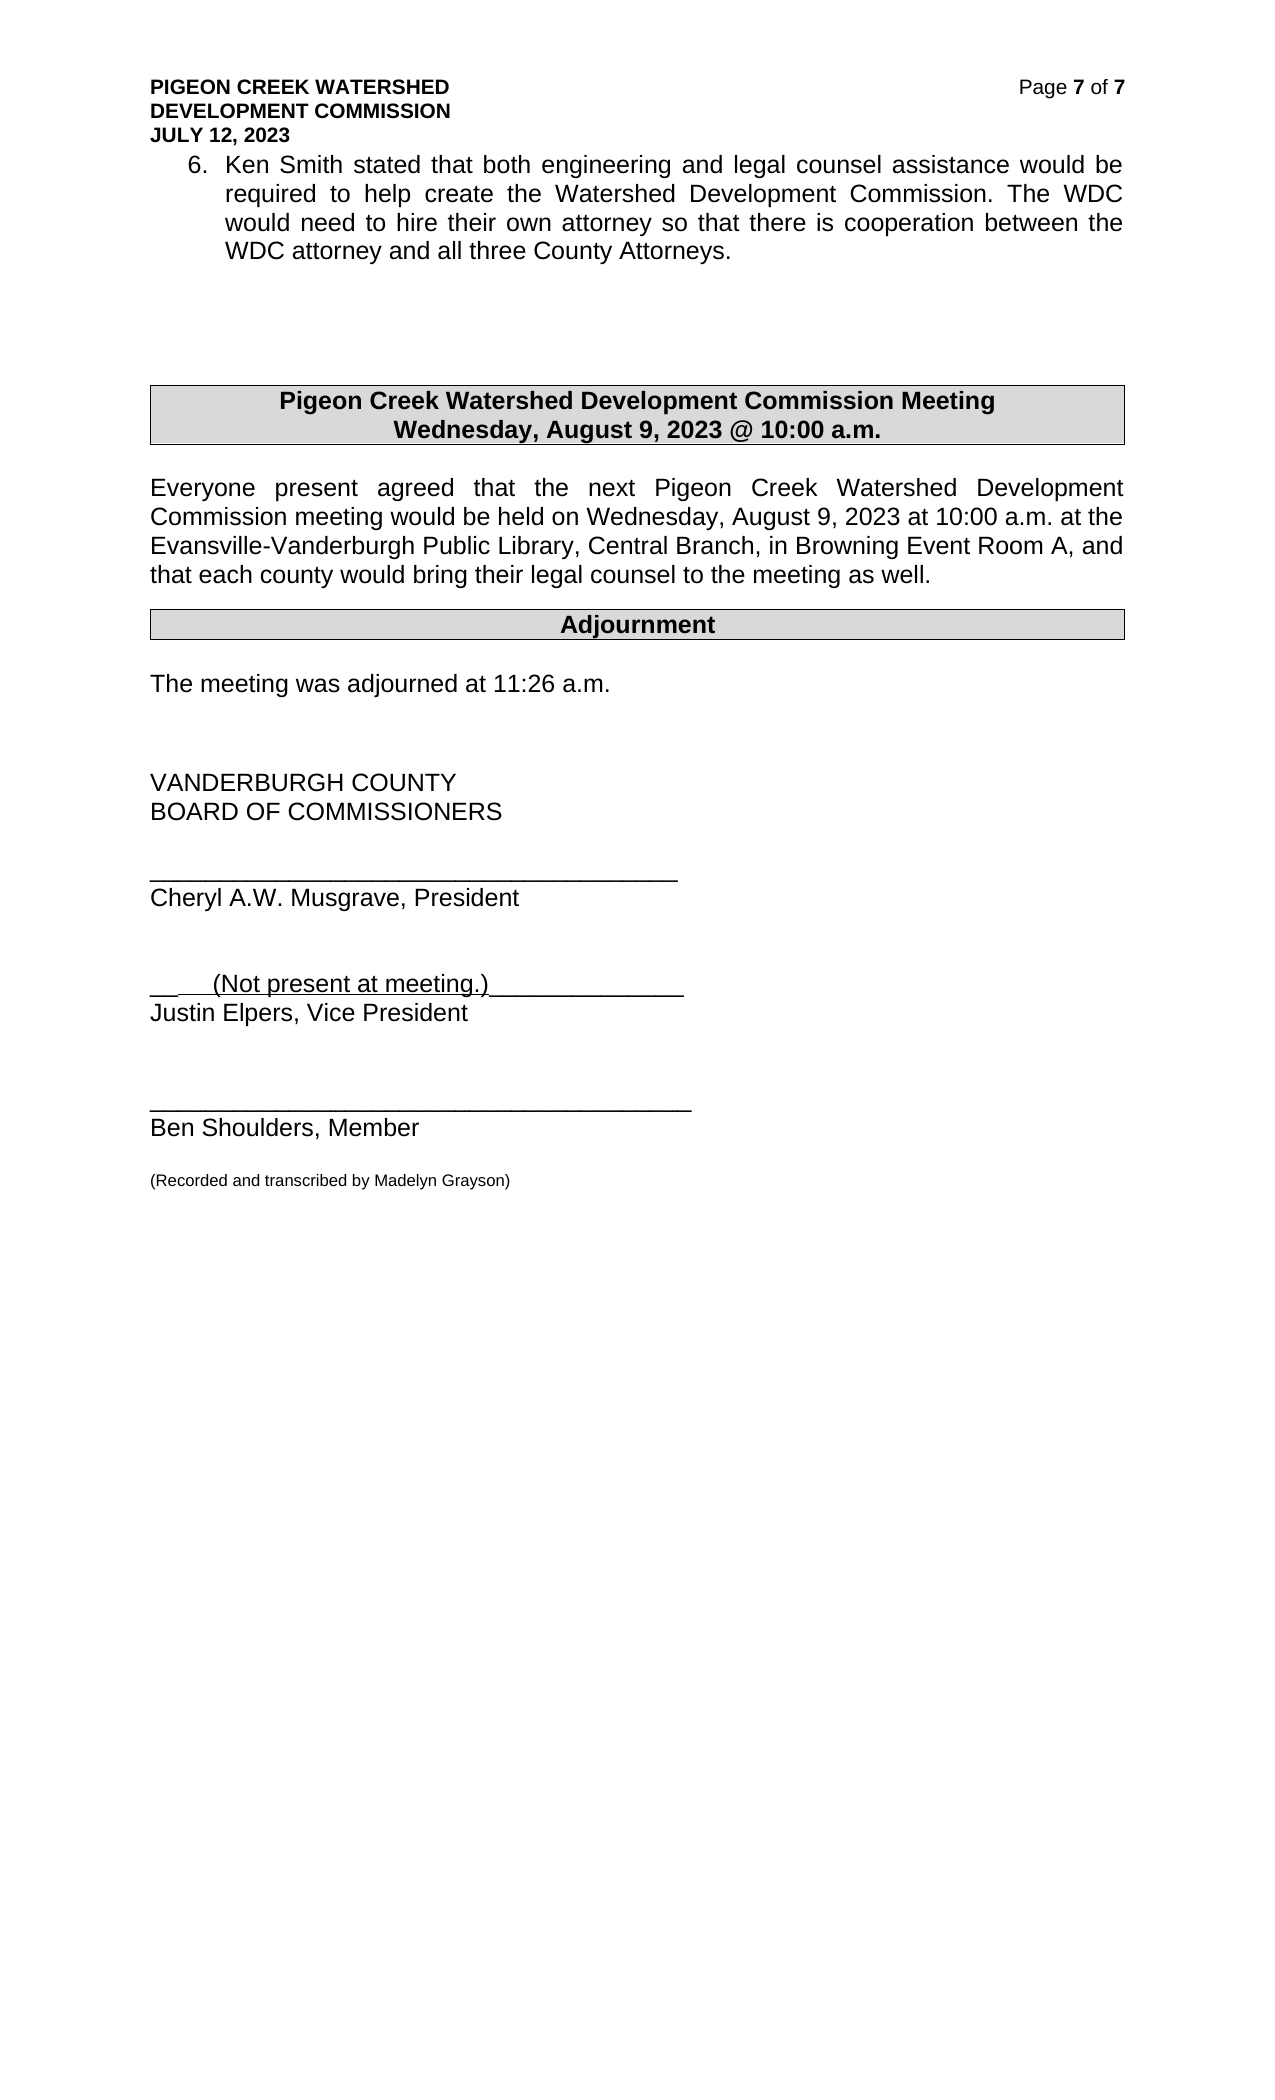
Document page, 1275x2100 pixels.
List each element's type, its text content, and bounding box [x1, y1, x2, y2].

text Everyone present agreed that the next Pigeon Creek Watershed Development Commission meeting would be held on Wednesday, August 9, 2023 at 10:00 a.m. at the Evansville-Vanderburgh Public Library, Central Branch, in Browning Event Room A, and that each county would bring their legal counsel to the meeting as well. [150, 473, 1125, 588]
text _______________________________________ [150, 1084, 1125, 1113]
text (Recorded and transcribed by Madelyn Grayson) [150, 1170, 1125, 1189]
text __ (Not present at meeting.)______________ [150, 969, 1125, 998]
text Cheryl A.W. Musgrave, President [150, 883, 1125, 912]
table_header Adjournment [151, 610, 1124, 639]
text Justin Elpers, Vice President [150, 998, 1125, 1027]
text ______________________________________ [150, 854, 1125, 883]
text The meeting was adjourned at 11:26 a.m. [150, 669, 1125, 697]
text Ben Shoulders, Member [150, 1113, 1125, 1142]
list Ken Smith stated that both engineering and legal counsel assistance would be required to help create the Watershed Development Commission. The WDC would need to hire their own attorney so that there is cooperation between the WDC attorney and all three County Attorneys. [187, 150, 1125, 265]
text VANDERBURGH COUNTY [150, 768, 1125, 797]
table_header Pigeon Creek Watershed Development Commission Meeting Wednesday, August 9, 2023 @ 10:00 a.m. [151, 386, 1124, 443]
text BOARD OF COMMISSIONERS [150, 797, 1125, 825]
